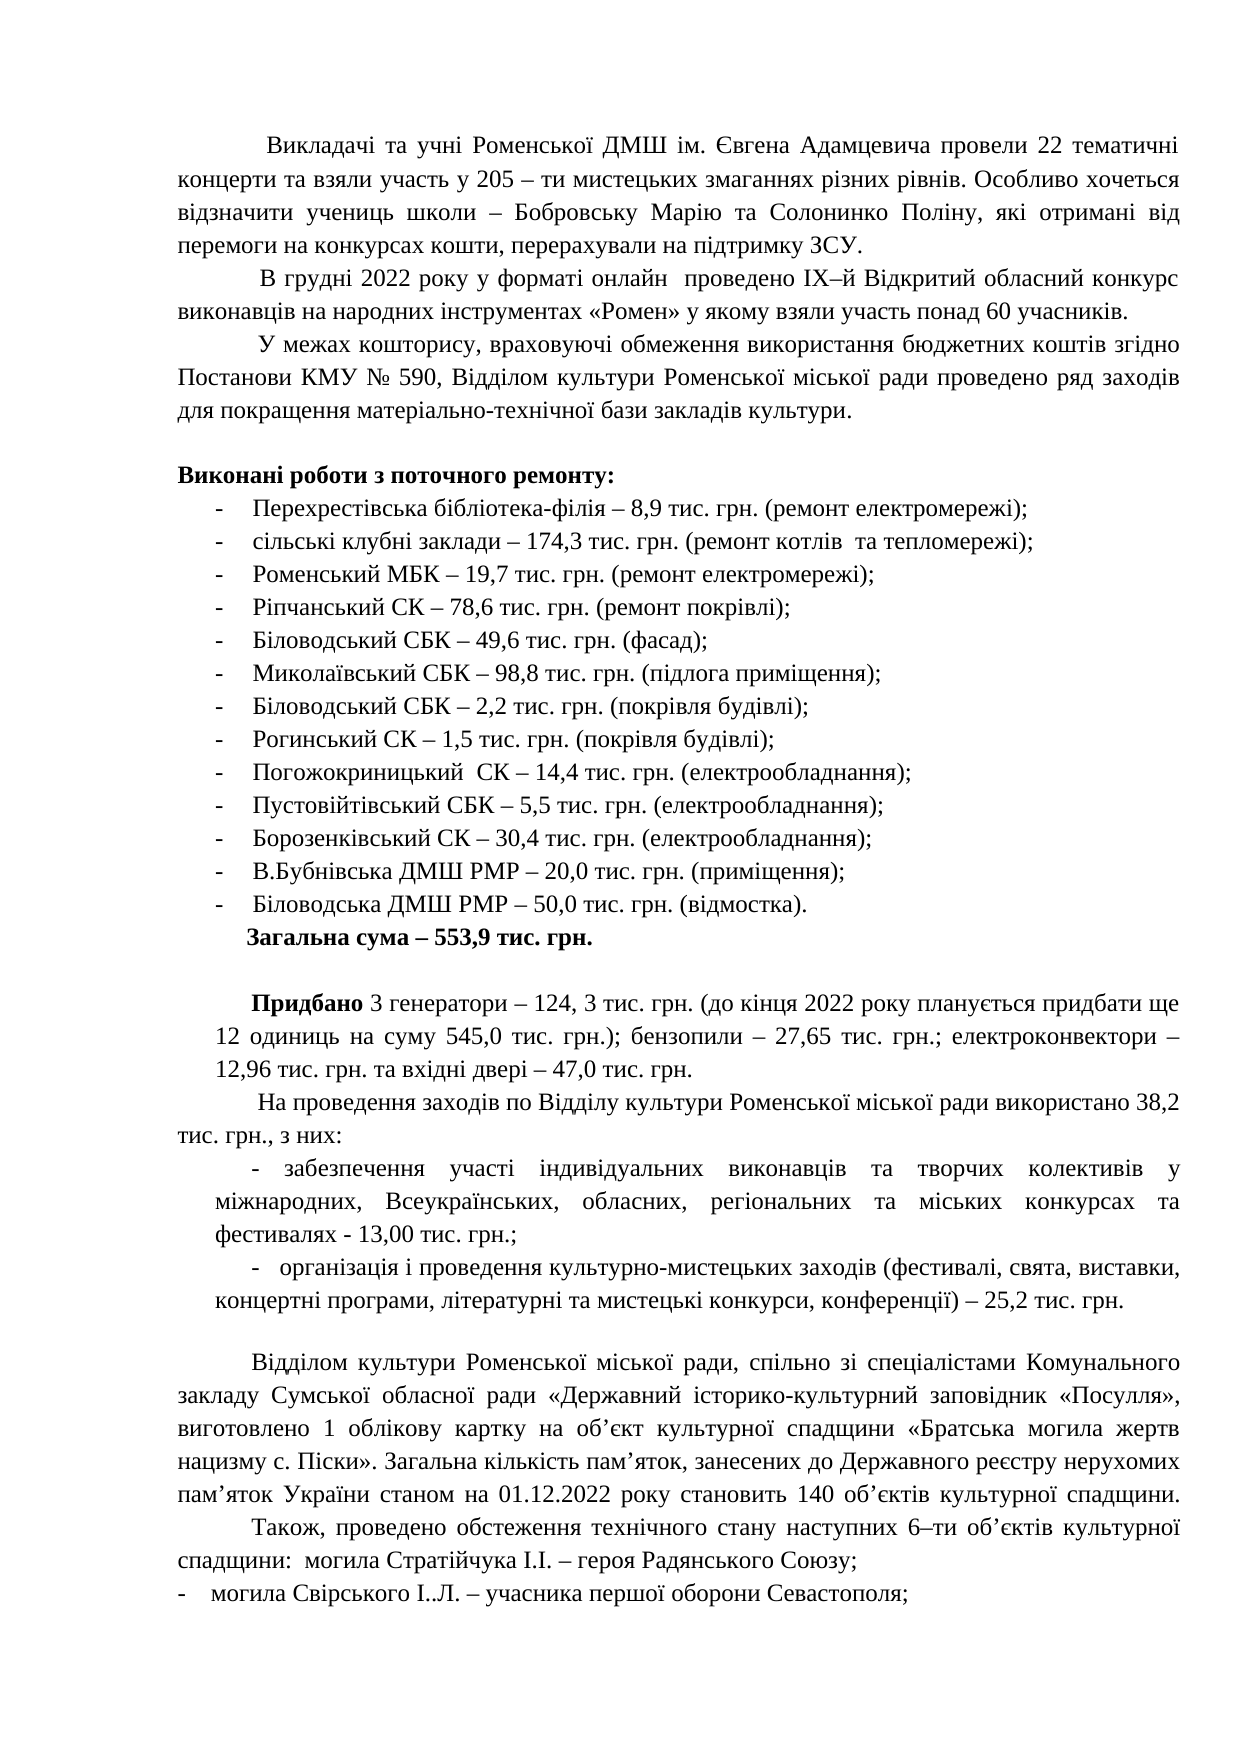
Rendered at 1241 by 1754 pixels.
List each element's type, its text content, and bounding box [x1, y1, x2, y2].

text Викладачі та учні Роменської ДМШ ім. Євгена Адамцевича провели 22 тематичні концерти та взяли участь у 205 – ти мистецьких змаганнях різних рівнів. Особливо хочеться відзначити учениць школи – Бобровську Марію та Солонинко Поліну, які отримані від перемоги на конкурсах кошти, перерахували на підтримку ЗСУ. [177, 131, 1181, 258]
list Погожокриницький СК – 14,4 тис. грн. (електрообладнання); [215, 757, 1181, 786]
list Миколаївський СБК – 98,8 тис. грн. (підлога приміщення); [215, 658, 1181, 687]
text В грудні 2022 року у форматі онлайн проведено ІХ–й Відкритий обласний конкурс виконавців на народних інструментах «Ромен» у якому взяли участь понад 60 учасників. [177, 263, 1181, 324]
text - організація і проведення культурно-мистецьких заходів (фестивалі, свята, виставки, концертні програми, літературні та мистецькі конкурси, конференції) – 25,2 тис. грн. [215, 1252, 1181, 1314]
text - забезпечення участі індивідуальних виконавців та творчих колективів у міжнародних, Всеукраїнських, обласних, регіональних та міських конкурсах та фестивалях - 13,00 тис. грн.; [215, 1153, 1181, 1248]
list Біловодська ДМШ РМР – 50,0 тис. грн. (відмостка). [215, 889, 1181, 918]
list Ріпчанський СК – 78,6 тис. грн. (ремонт покрівлі); [215, 592, 1181, 621]
text Придбано 3 генератори – 124, 3 тис. грн. (до кінця 2022 року планується придбати ще 12 одиниць на суму 545,0 тис. грн.); бензопили – 27,65 тис. грн.; електроконвектори – 12,96 тис. грн. та вхідні двері – 47,0 тис. грн. [215, 988, 1181, 1083]
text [177, 1347, 1181, 1607]
list Роменський МБК – 19,7 тис. грн. (ремонт електромережі); [215, 559, 1181, 588]
list Біловодський СБК – 2,2 тис. грн. (покрівля будівлі); [215, 691, 1181, 720]
text Загальна сума – 553,9 тис. грн. [177, 922, 1181, 951]
list Біловодський СБК – 49,6 тис. грн. (фасад); [215, 625, 1181, 654]
text У межах кошторису, враховуючі обмеження використання бюджетних коштів згідно Постанови КМУ № 590, Відділом культури Роменської міської ради проведено ряд заходів для покращення матеріально-технічної бази закладів культури. [177, 329, 1181, 423]
list Рогинський СК – 1,5 тис. грн. (покрівля будівлі); [215, 724, 1181, 753]
list Борозенківський СК – 30,4 тис. грн. (електрообладнання); [215, 823, 1181, 852]
list В.Бубнівська ДМШ РМР – 20,0 тис. грн. (приміщення); [215, 856, 1181, 885]
list Перехрестівська бібліотека-філія – 8,9 тис. грн. (ремонт електромережі); [215, 493, 1181, 522]
list сільські клубні заклади – 174,3 тис. грн. (ремонт котлів та тепломережі); [215, 526, 1181, 555]
list Пустовійтівський СБК – 5,5 тис. грн. (електрообладнання); [215, 790, 1181, 819]
text Виконані роботи з поточного ремонту: [177, 460, 1181, 489]
text На проведення заходів по Відділу культури Роменської міської ради використано 38,2 тис. грн., з них: [177, 1087, 1181, 1149]
